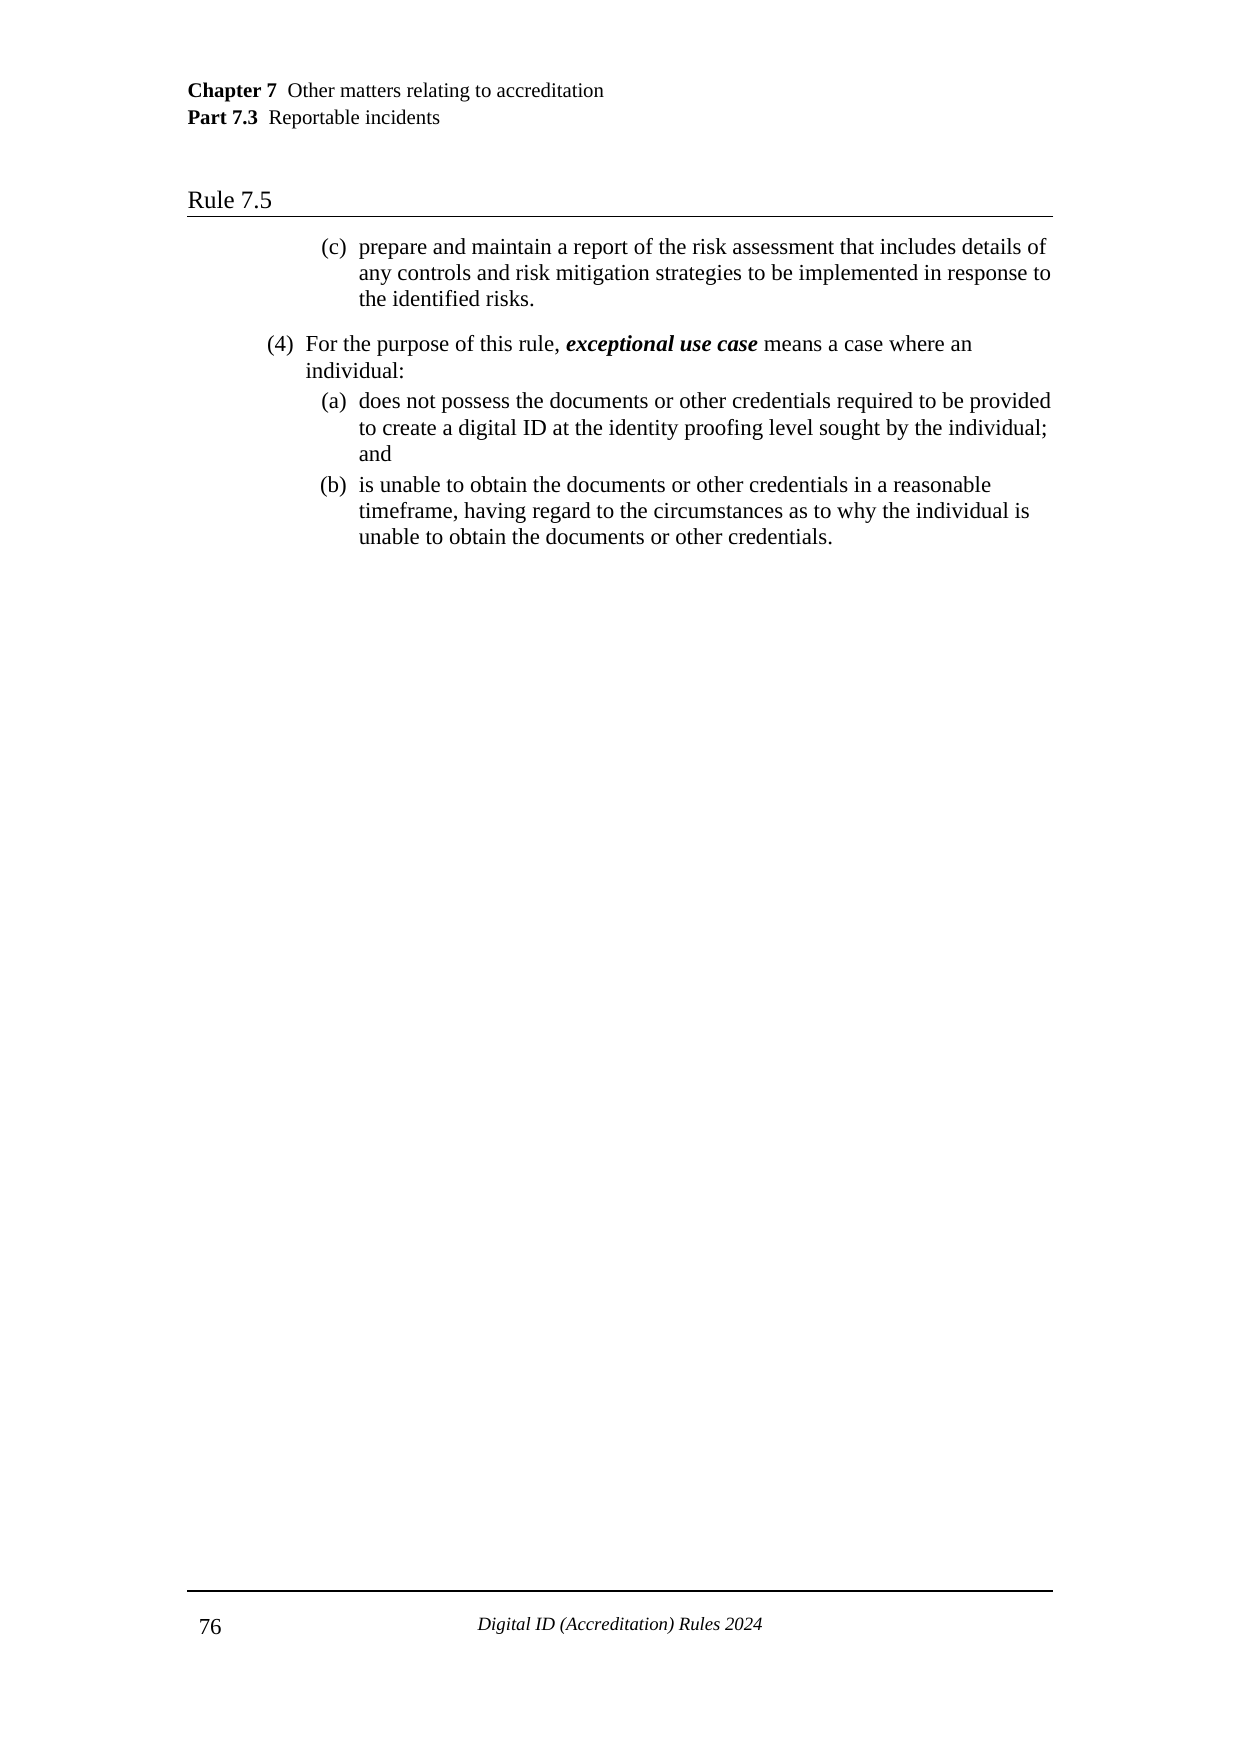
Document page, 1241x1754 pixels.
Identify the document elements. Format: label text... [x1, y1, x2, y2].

text (a) does not possess the documents or other credentials required to be provided to create a digital ID at the identity proofing level sought by the individual; and [187, 387, 1053, 466]
text (4) For the purpose of this rule, exceptional use case means a case where an individual: [187, 331, 1053, 383]
text (b) is unable to obtain the documents or other credentials in a reasonable timeframe, having regard to the circumstances as to why the individual is unable to obtain the documents or other credentials. [187, 471, 1053, 550]
text (c) prepare and maintain a report of the risk assessment that includes details of any controls and risk mitigation strategies to be implemented in response to the identified risks. [187, 233, 1053, 312]
